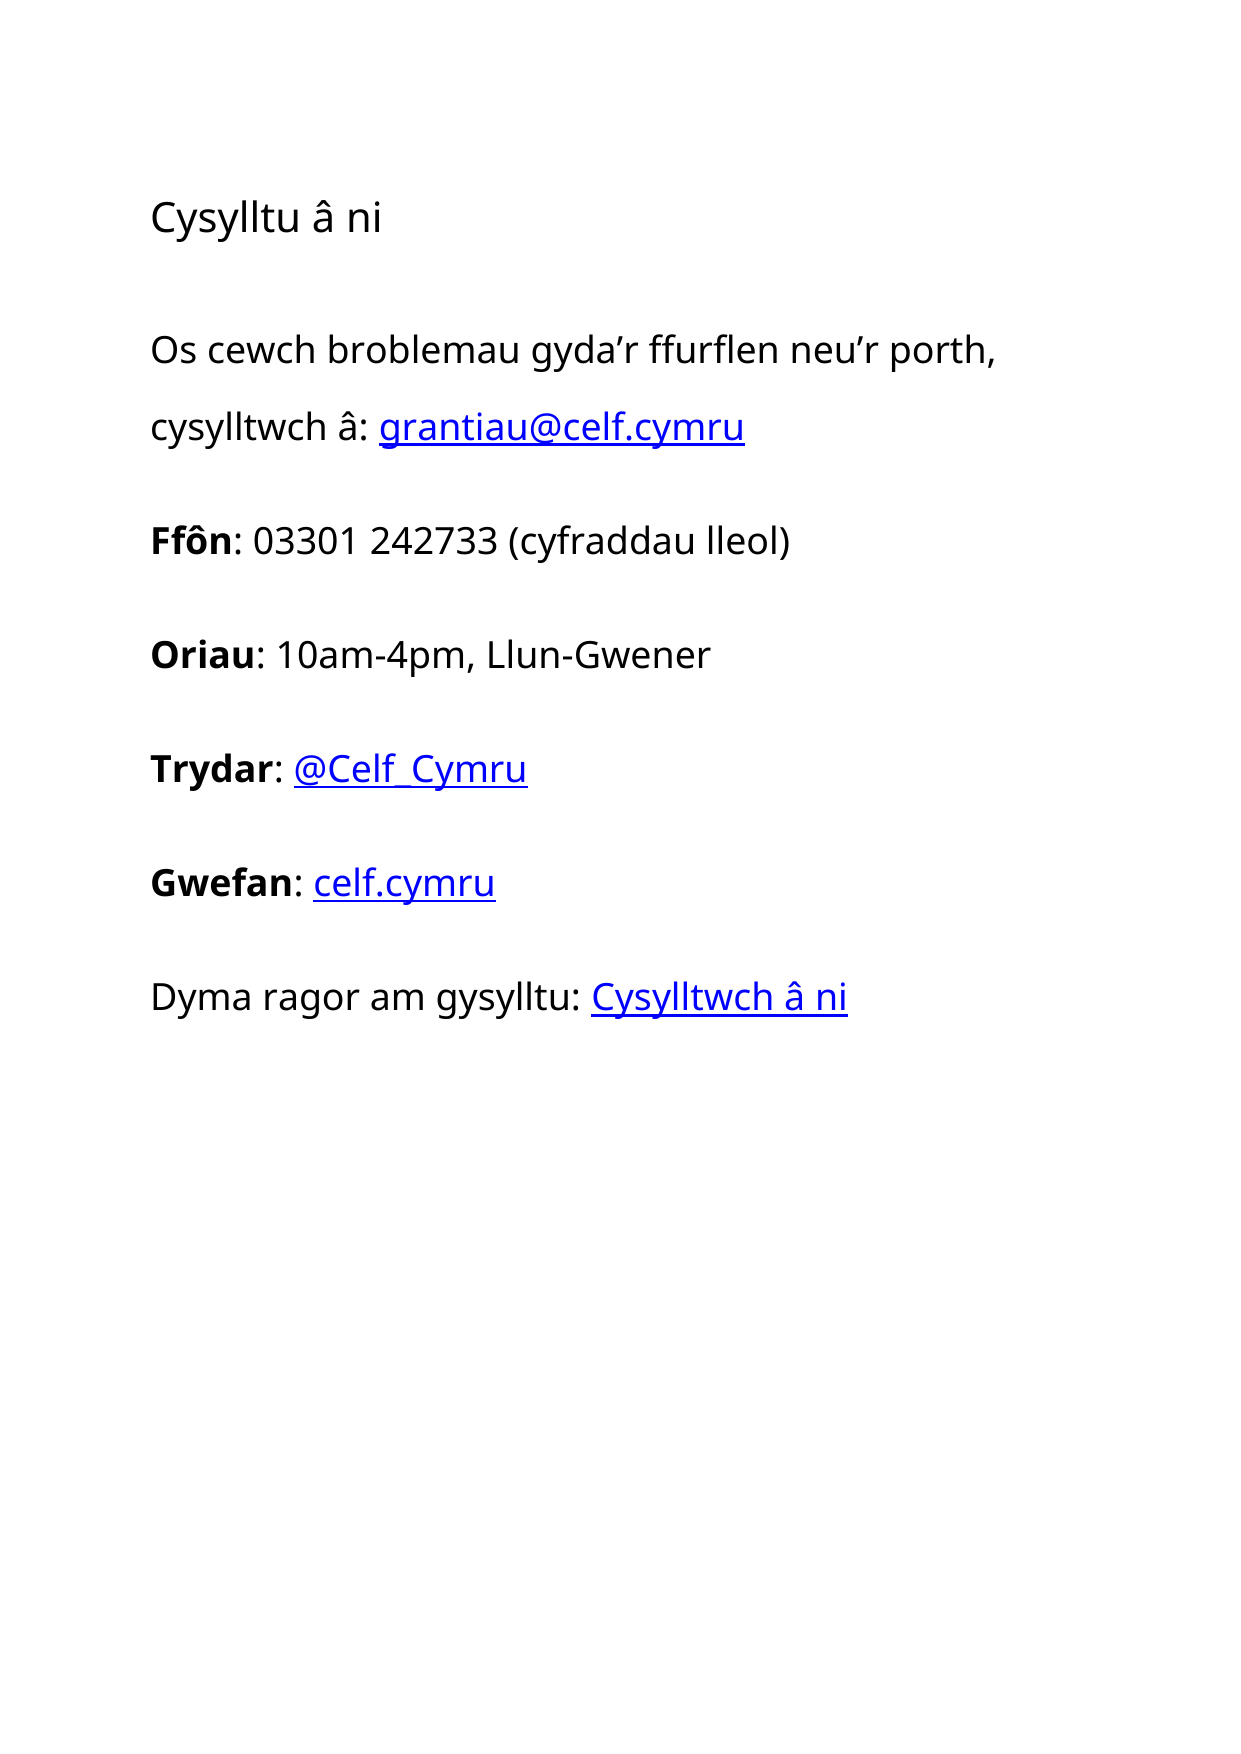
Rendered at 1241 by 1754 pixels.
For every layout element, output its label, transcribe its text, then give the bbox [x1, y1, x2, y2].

text Ffôn: 03301 242733 (cyfraddau lleol) [150, 514, 1090, 565]
text Oriau: 10am-4pm, Llun-Gwener [150, 628, 1090, 679]
text Gwefan: celf.cymru [150, 857, 1090, 908]
subtitle Cysylltu â ni [150, 187, 1090, 244]
text Os cewch broblemau gyda’r ffurflen neu’r porth, cysylltwch â: grantiau@celf.cymru [150, 324, 1090, 451]
text Trydar: @Celf_Cymru [150, 742, 1090, 793]
text Dyma ragor am gysylltu: Cysylltwch â ni [150, 971, 1090, 1022]
